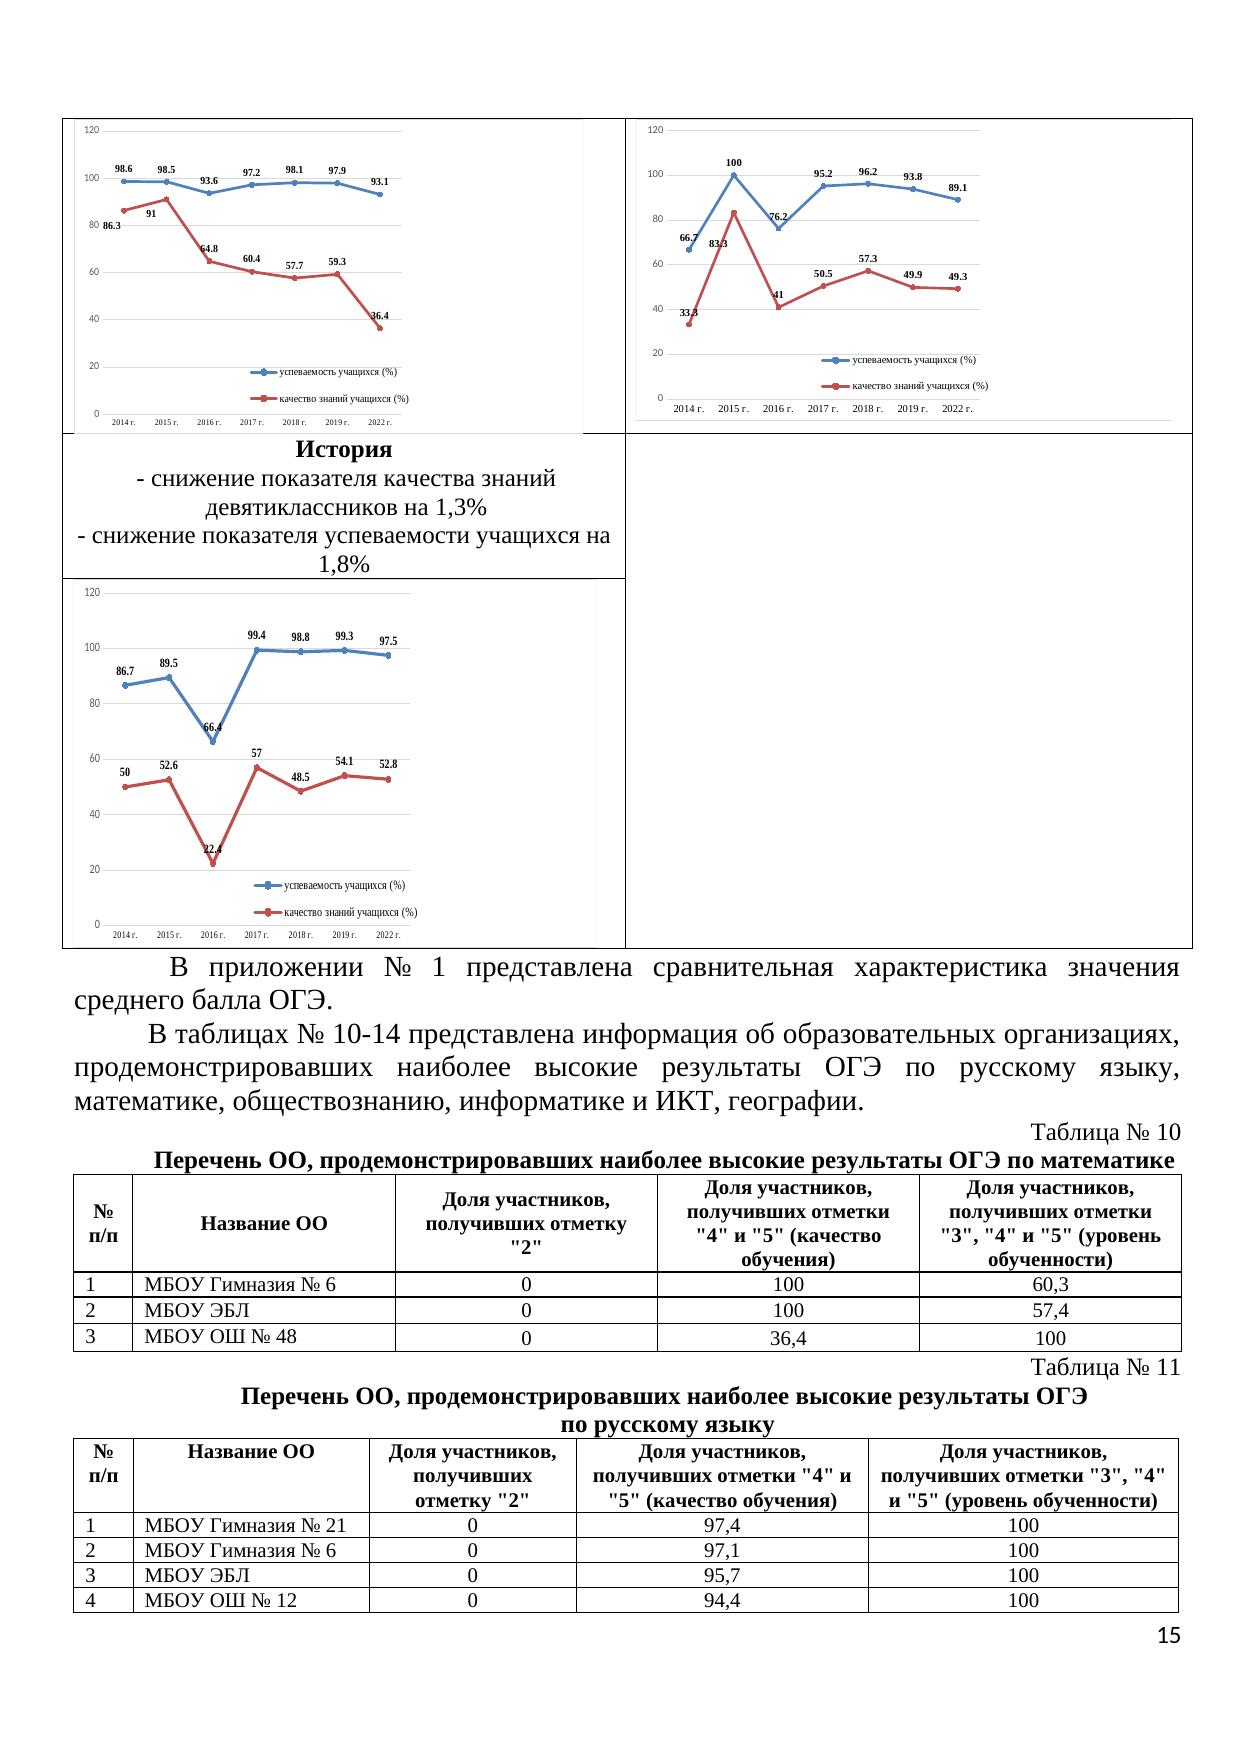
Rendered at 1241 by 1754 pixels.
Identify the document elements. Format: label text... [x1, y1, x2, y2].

table_cell 0 [370, 1563, 576, 1587]
table_header № п/п [74, 1439, 133, 1512]
text В таблицах № 10-14 представлена информация об образовательных организациях, продемонстрировавших наиболее высокие результаты ОГЭ по русскому языку, математике, обществознанию, информатике и ИКТ, географии. [74, 1016, 1181, 1117]
table_cell 1 [74, 1273, 132, 1296]
table_cell МБОУ ОШ № 48 [133, 1324, 395, 1351]
table_cell 0 [370, 1588, 576, 1612]
table_cell 0 [396, 1273, 657, 1296]
table_cell 100 [869, 1513, 1178, 1537]
text В приложении № 1 представлена сравнительная характеристика значения среднего балла ОГЭ. [74, 949, 1181, 1016]
table_cell МБОУ ЭБЛ [133, 1298, 395, 1323]
text Таблица № 11 [74, 1352, 1181, 1381]
table_cell 100 [869, 1588, 1178, 1612]
table_cell [626, 119, 1192, 433]
table_cell 2 [74, 1298, 132, 1323]
table_header Доля участников, получивших отметки "4" и "5" (качество обучения) [658, 1175, 919, 1271]
table_cell МБОУ ОШ № 12 [134, 1588, 369, 1612]
table_cell [584, 119, 625, 433]
table_header Доля участников, получивших отметки "3", "4" и "5" (уровень обученности) [920, 1175, 1181, 1271]
table_header Доля участников, получивших отметки "3", "4" и "5" (уровень обученности) [869, 1439, 1178, 1512]
table_cell 3 [74, 1563, 133, 1587]
text по русскому языку [74, 1409, 1181, 1438]
table_cell История - снижение показателя качества знаний девятиклассников на 1,3% - снижение показателя успеваемости учащихся на 1,8% [63, 434, 625, 578]
table_cell МБОУ Гимназия № 6 [134, 1538, 369, 1562]
table_header Доля участников, получивших отметки "4" и "5" (качество обучения) [577, 1439, 868, 1512]
table_cell 97,4 [577, 1513, 868, 1537]
table_cell 0 [370, 1538, 576, 1562]
table_cell МБОУ Гимназия № 21 [134, 1513, 369, 1537]
table_cell [63, 119, 73, 433]
table_cell [63, 579, 73, 948]
table_header № п/п [74, 1175, 132, 1271]
table_cell 57,4 [920, 1298, 1181, 1323]
table_cell 60,3 [920, 1273, 1181, 1296]
table_cell 100 [920, 1324, 1181, 1351]
table_header Доля участников, получивших отметку "2" [396, 1175, 657, 1271]
table_cell [626, 434, 1192, 948]
table_cell 94,4 [577, 1588, 868, 1612]
table_cell 100 [658, 1273, 919, 1296]
table_cell 3 [74, 1324, 132, 1351]
table_cell 97,1 [577, 1538, 868, 1562]
table_cell 2 [74, 1538, 133, 1562]
text Таблица № 10 [74, 1117, 1181, 1145]
table_cell 4 [74, 1588, 133, 1612]
table_cell 95,7 [577, 1563, 868, 1587]
text Перечень ОО, продемонстрировавших наиболее высокие результаты ОГЭ по математике [74, 1145, 1181, 1174]
table_cell 1 [74, 1513, 133, 1537]
table_cell 100 [869, 1538, 1178, 1562]
table_header Доля участников, получивших отметку "2" [370, 1439, 576, 1512]
table_header Название ОО [134, 1439, 369, 1512]
table_cell 0 [370, 1513, 576, 1537]
table_cell 0 [396, 1298, 657, 1323]
table_cell 100 [658, 1298, 919, 1323]
table_cell [598, 579, 625, 948]
table_header Название ОО [133, 1175, 395, 1271]
table_cell 100 [869, 1563, 1178, 1587]
text Перечень ОО, продемонстрировавших наиболее высокие результаты ОГЭ [74, 1381, 1181, 1409]
table_cell МБОУ Гимназия № 6 [133, 1273, 395, 1296]
table_cell МБОУ ЭБЛ [134, 1563, 369, 1587]
table_cell 0 [396, 1324, 657, 1351]
table_cell 36,4 [658, 1324, 919, 1351]
